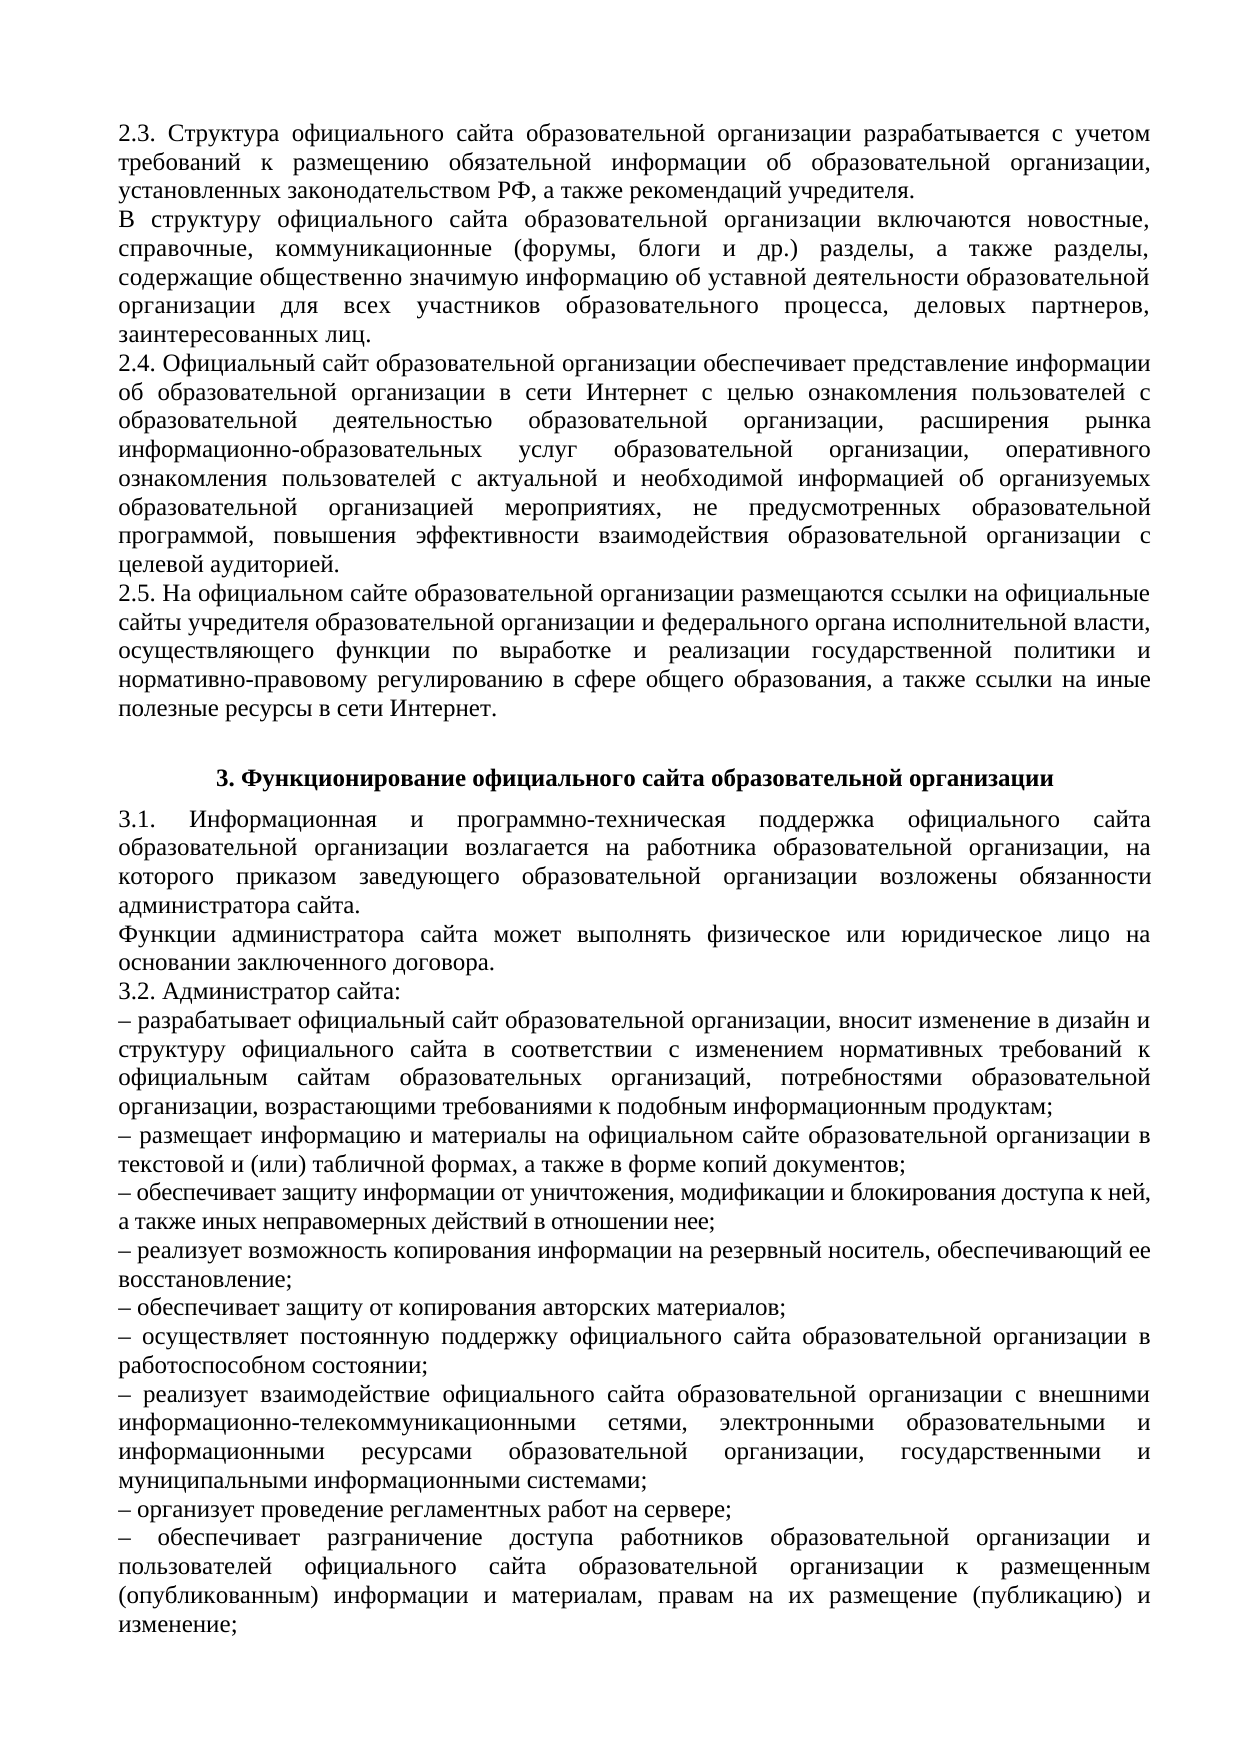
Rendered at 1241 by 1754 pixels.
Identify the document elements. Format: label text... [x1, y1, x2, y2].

text – реализует взаимодействие официального сайта образовательной организации с внешними информационно-телекоммуникационными сетями, электронными образовательными и информационными ресурсами образовательной организации, государственными и муниципальными информационными системами; [118, 1379, 1152, 1494]
text – разрабатывает официальный сайт образовательной организации, вносит изменение в дизайн и структуру официального сайта в соответствии с изменением нормативных требований к официальным сайтам образовательных организаций, потребностями образовательной организации, возрастающими требованиями к подобным информационным продуктам; [118, 1005, 1152, 1120]
text – осуществляет постоянную поддержку официального сайта образовательной организации в работоспособном состоянии; [118, 1321, 1152, 1379]
text 2.5. На официальном сайте образовательной организации размещаются ссылки на официальные сайты учредителя образовательной организации и федерального органа исполнительной власти, осуществляющего функции по выработке и реализации государственной политики и нормативно-правовому регулированию в сфере общего образования, а также ссылки на иные полезные ресурсы в сети Интернет. [118, 578, 1152, 722]
text – размещает информацию и материалы на официальном сайте образовательной организации в текстовой и (или) табличной формах, а также в форме копий документов; [118, 1120, 1152, 1177]
text – обеспечивает защиту информации от уничтожения, модификации и блокирования доступа к ней, а также иных неправомерных действий в отношении нее; [118, 1177, 1152, 1235]
text – обеспечивает защиту от копирования авторских материалов; [118, 1292, 1152, 1321]
text – реализует возможность копирования информации на резервный носитель, обеспечивающий ее восстановление; [118, 1235, 1152, 1292]
text 2.3. Структура официального сайта образовательной организации разрабатывается с учетом требований к размещению обязательной информации об образовательной организации, установленных законодательством РФ, а также рекомендаций учредителя. [118, 118, 1152, 204]
text 3.1. Информационная и программно-техническая поддержка официального сайта образовательной организации возлагается на работника образовательной организации, на которого приказом заведующего образовательной организации возложены обязанности администратора сайта. [118, 804, 1152, 919]
text – обеспечивает разграничение доступа работников образовательной организации и пользователей официального сайта образовательной организации к размещенным (опубликованным) информации и материалам, правам на их размещение (публикацию) и изменение; [118, 1522, 1152, 1637]
text – организует проведение регламентных работ на сервере; [118, 1494, 1152, 1522]
text 3.2. Администратор сайта: [118, 976, 1152, 1005]
text Функции администратора сайта может выполнять физическое или юридическое лицо на основании заключенного договора. [118, 919, 1152, 976]
text В структуру официального сайта образовательной организации включаются новостные, справочные, коммуникационные (форумы, блоги и др.) разделы, а также разделы, содержащие общественно значимую информацию об уставной деятельности образовательной организации для всех участников образовательного процесса, деловых партнеров, заинтересованных лиц. [118, 204, 1152, 348]
text 3. Функционирование официального сайта образовательной организации [118, 763, 1152, 792]
text 2.4. Официальный сайт образовательной организации обеспечивает представление информации об образовательной организации в сети Интернет с целью ознакомления пользователей с образовательной деятельностью образовательной организации, расширения рынка информационно-образовательных услуг образовательной организации, оперативного ознакомления пользователей с актуальной и необходимой информацией об организуемых образовательной организацией мероприятиях, не предусмотренных образовательной программой, повышения эффективности взаимодействия образовательной организации с целевой аудиторией. [118, 348, 1152, 578]
